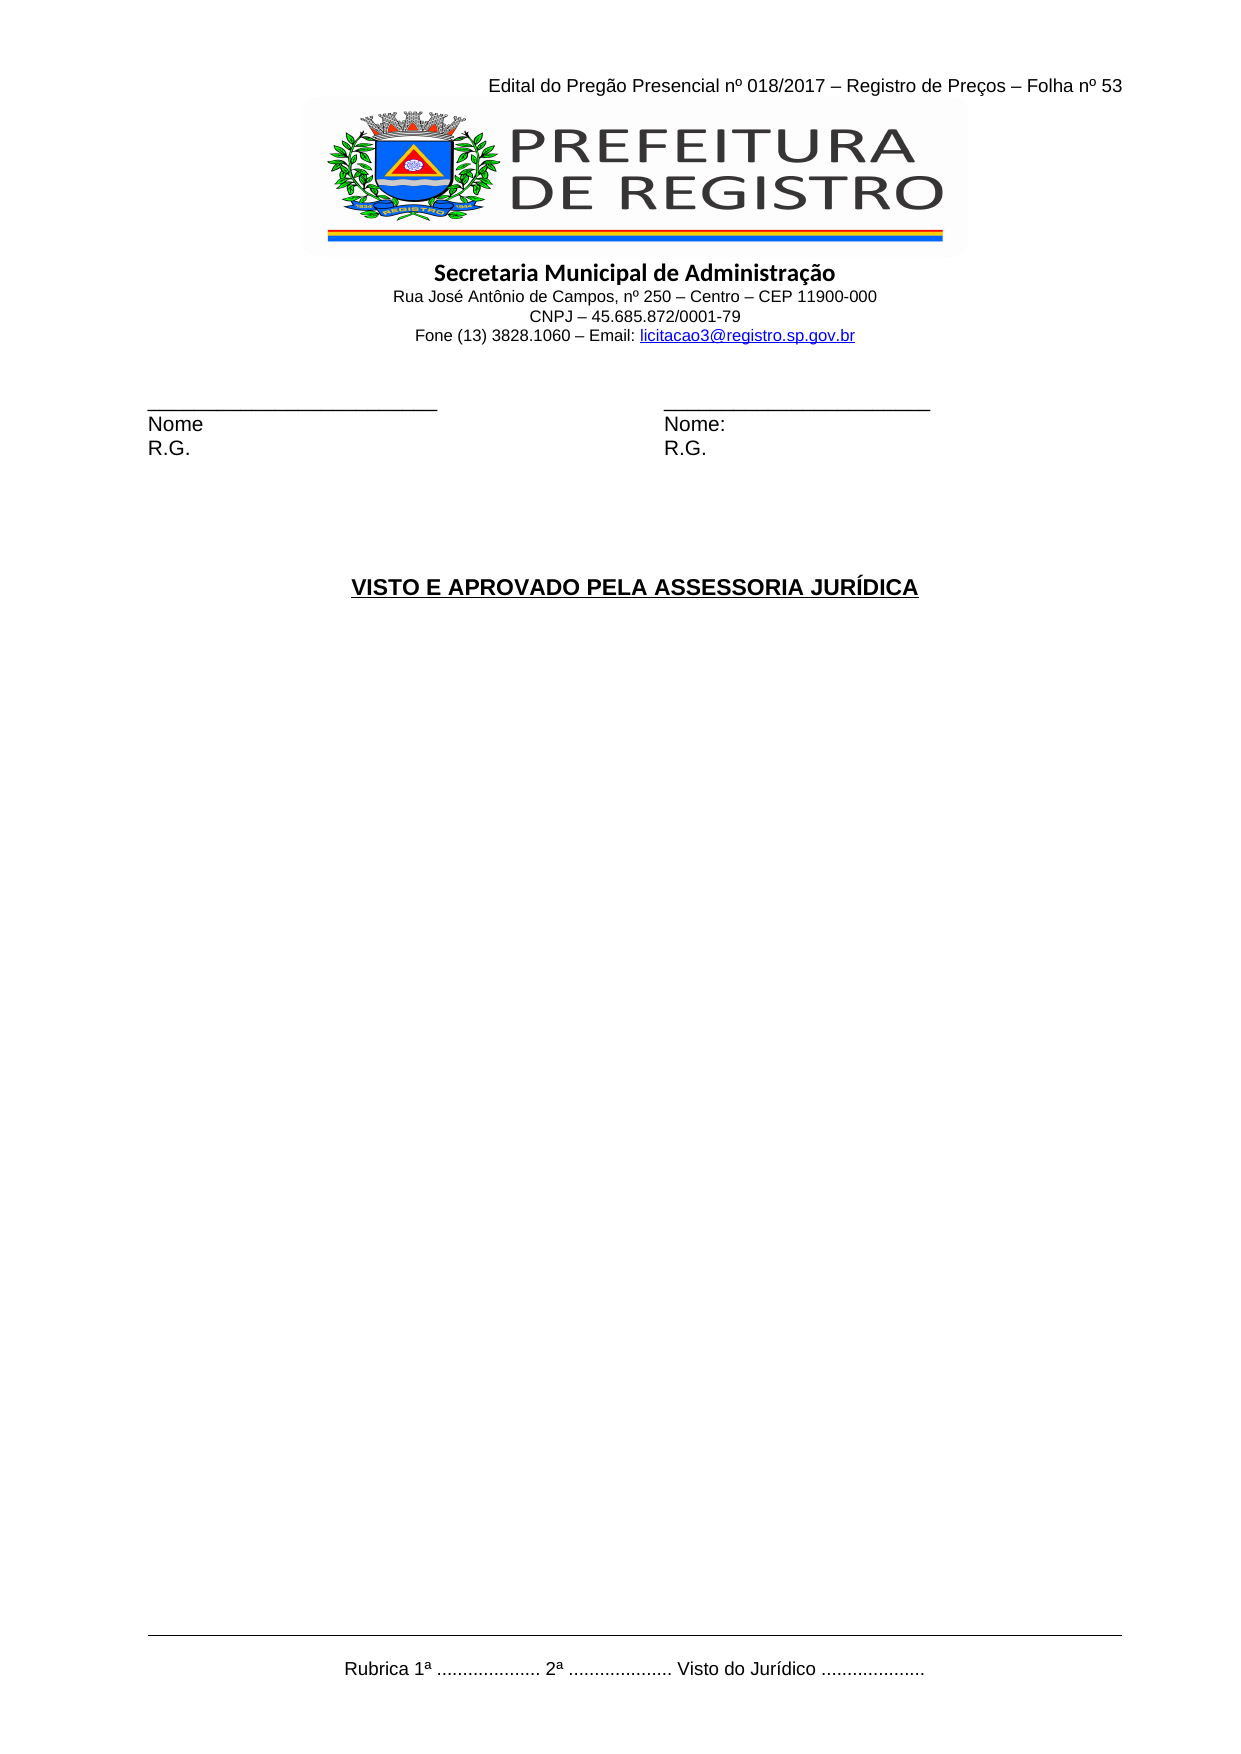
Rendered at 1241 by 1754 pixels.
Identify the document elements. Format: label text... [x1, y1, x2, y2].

text _________________________ _______________________ [148, 388, 1122, 412]
text VISTO E APROVADO PELA ASSESSORIA JURÍDICA [148, 574, 1122, 601]
picture [302, 96, 968, 257]
text R.G. R.G. [148, 436, 1122, 460]
text Nome Nome: [148, 412, 1122, 436]
